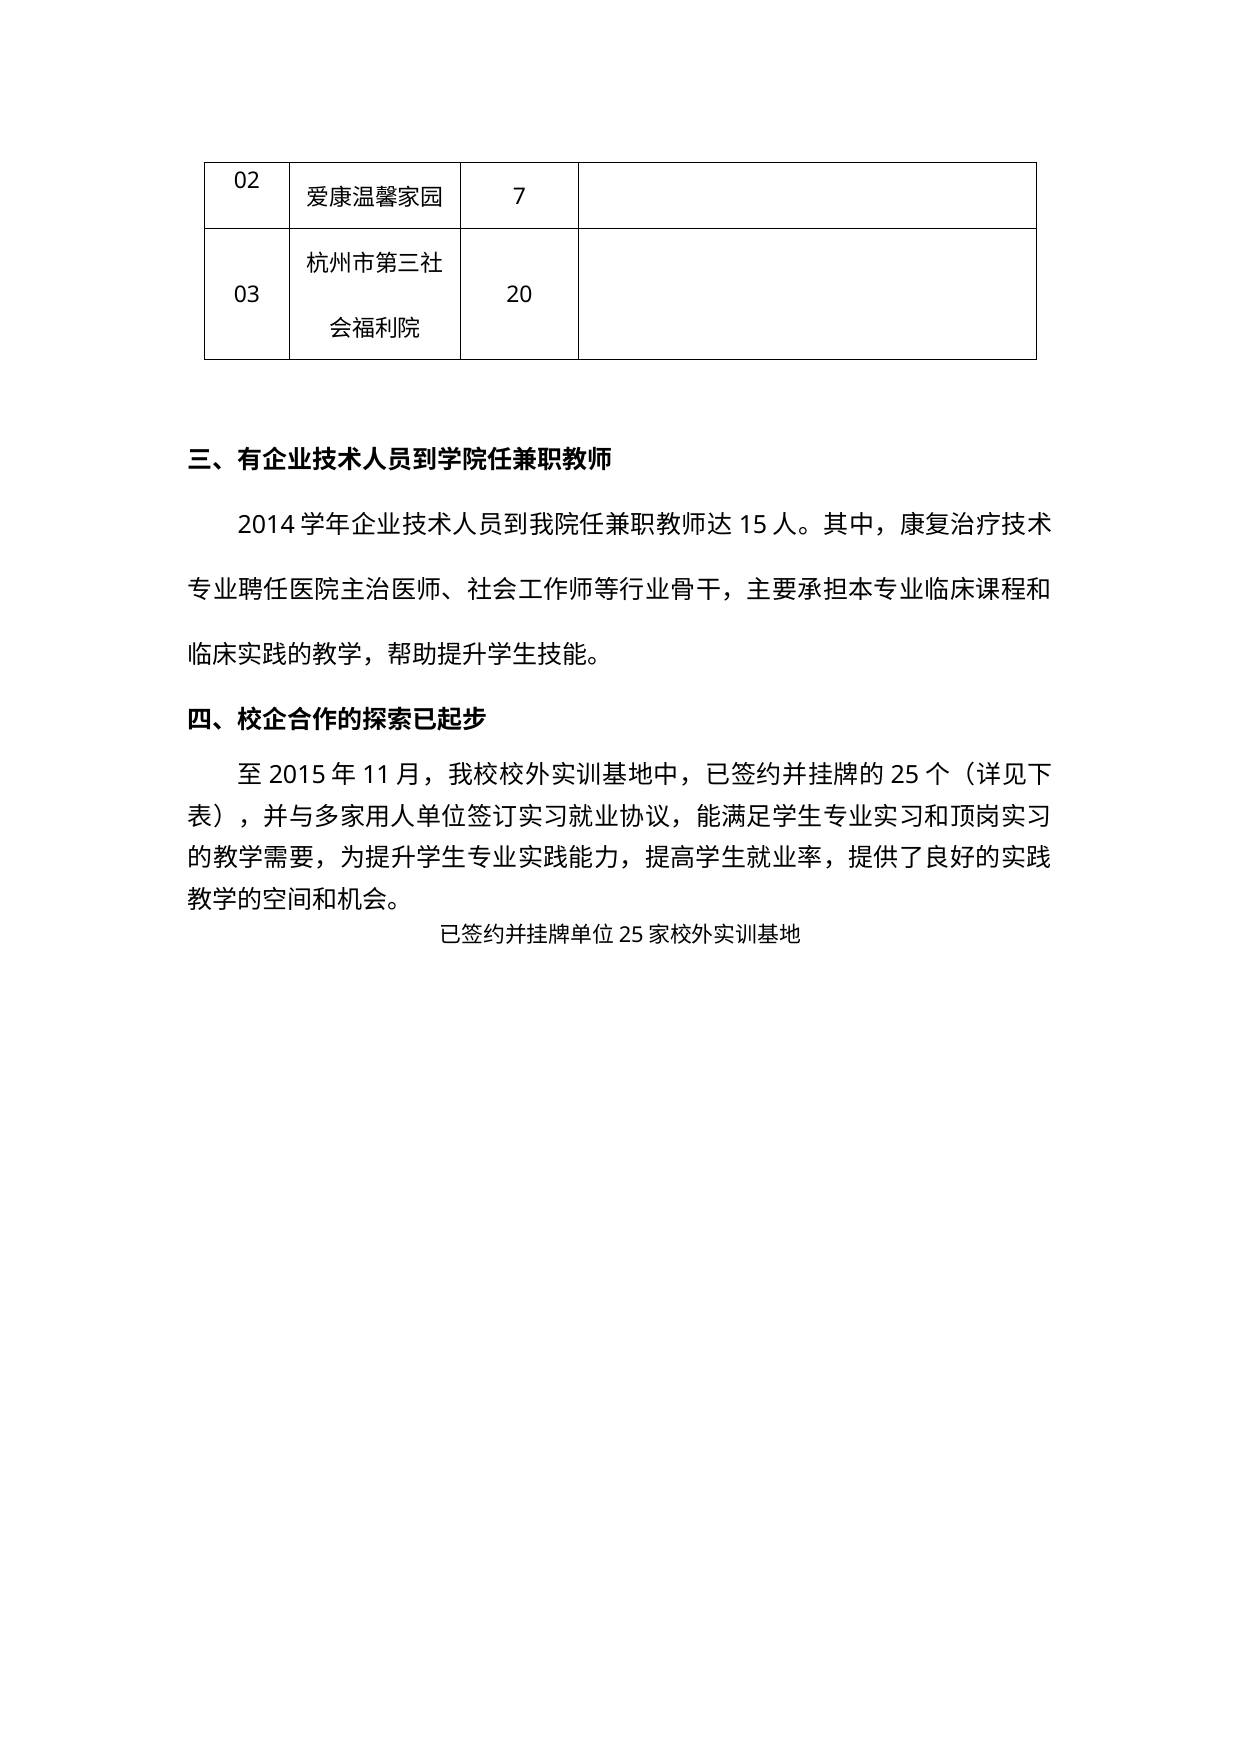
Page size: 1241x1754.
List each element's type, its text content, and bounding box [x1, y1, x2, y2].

table_cell [579, 229, 1036, 359]
table_cell [579, 163, 1036, 228]
text 2014学年企业技术人员到我院任兼职教师达15人。其中，康复治疗技术专业聘任医院主治医师、社会工作师等行业骨干，主要承担本专业临床课程和临床实践的教学，帮助提升学生技能。 [187, 490, 1053, 685]
text 至2015年11月，我校校外实训基地中，已签约并挂牌的25个（详见下表），并与多家用人单位签订实习就业协议，能满足学生专业实习和顶岗实习的教学需要，为提升学生专业实践能力，提高学生就业率，提供了良好的实践教学的空间和机会。 [187, 750, 1053, 917]
table_cell 02 [205, 163, 289, 228]
table_cell 7 [461, 163, 578, 228]
table_cell 杭州市第三社会福利院 [290, 229, 460, 359]
text 已签约并挂牌单位25家校外实训基地 [187, 917, 1053, 949]
table_cell 爱康温馨家园 [290, 163, 460, 228]
text 三、有企业技术人员到学院任兼职教师 [187, 425, 1053, 490]
table_cell 03 [205, 229, 289, 359]
table_cell 20 [461, 229, 578, 359]
text 四、校企合作的探索已起步 [187, 685, 1053, 750]
